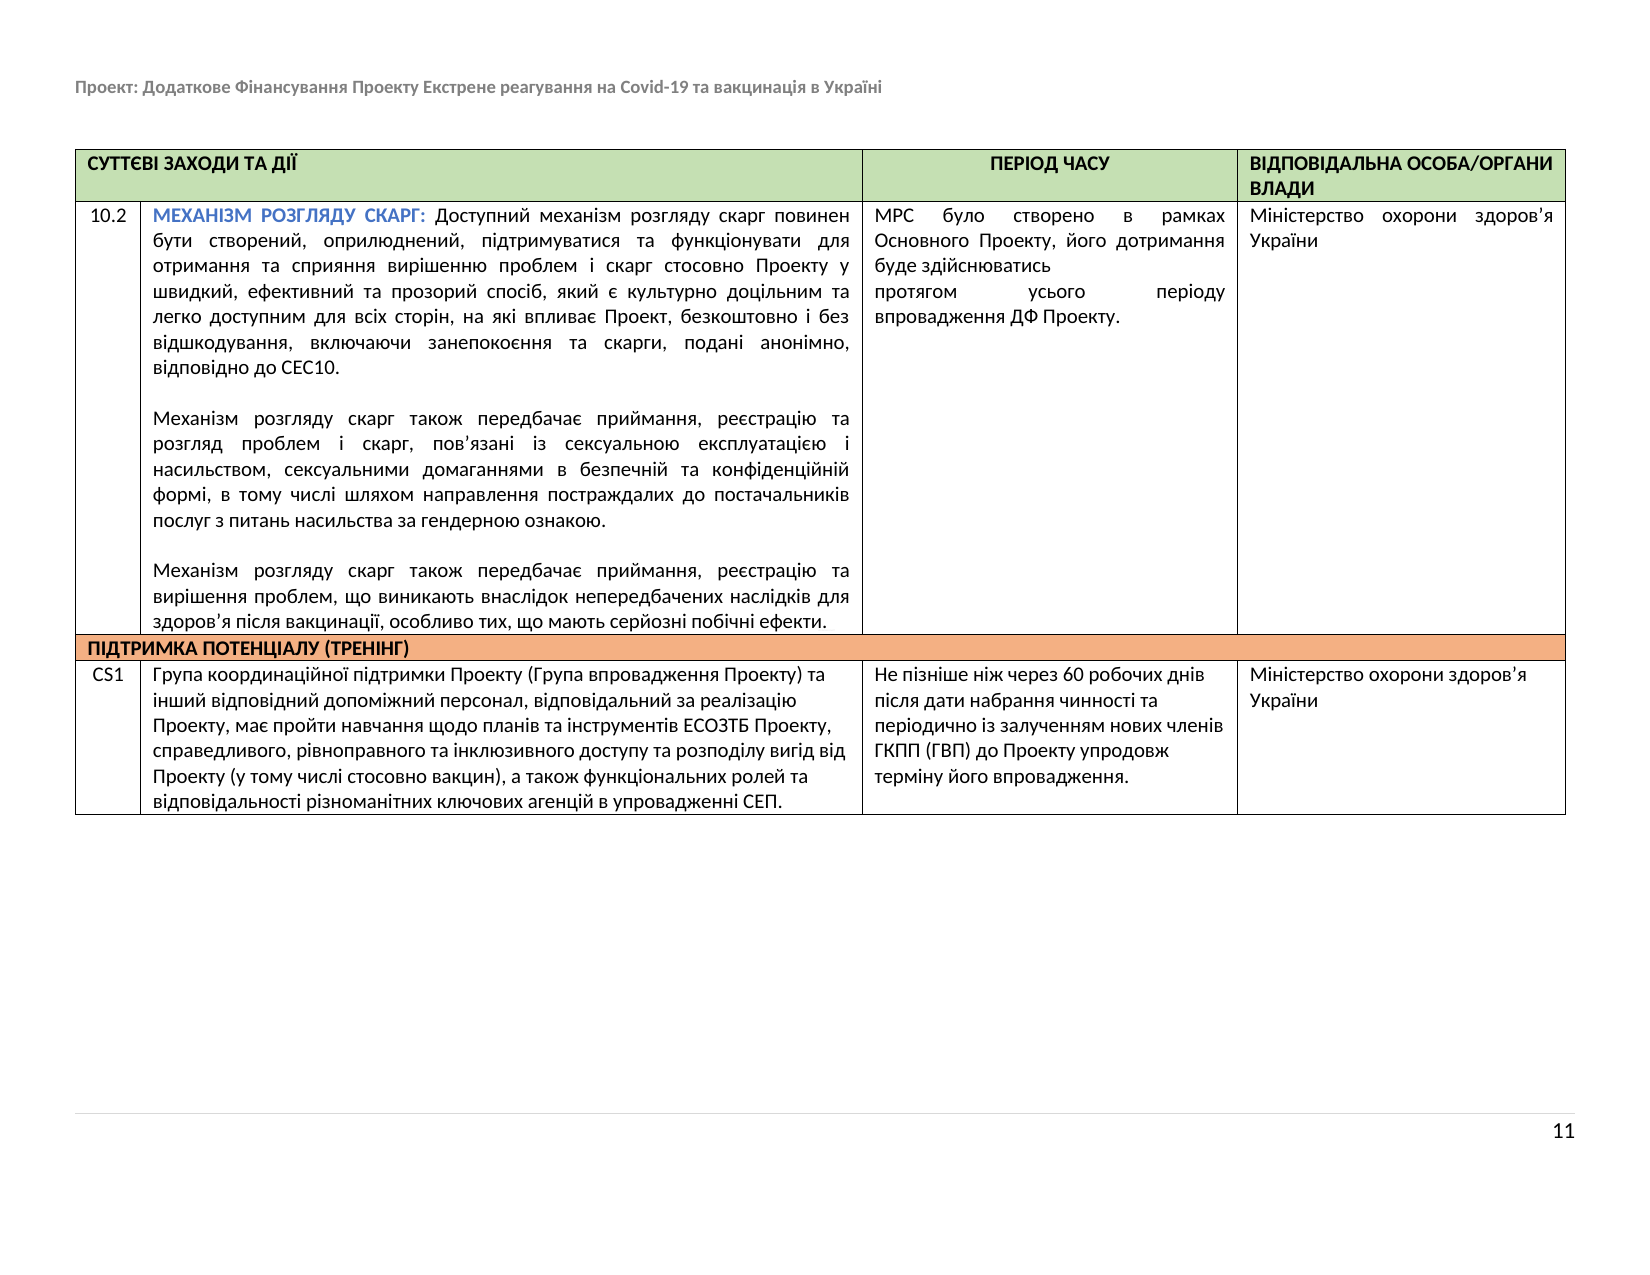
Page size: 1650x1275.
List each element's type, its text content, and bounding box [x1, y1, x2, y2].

table_header ПЕРІОД ЧАСУ [863, 150, 1237, 201]
table_header ВІДПОВІДАЛЬНА ОСОБА/ОРГАНИ ВЛАДИ [1238, 150, 1565, 201]
table_cell ПІДТРИМКА ПОТЕНЦІАЛУ (ТРЕНІНГ) [76, 635, 1565, 660]
table_cell МРС було створено в рамках Основного Проекту, його дотримання буде здійснюватись протягом усього періоду впровадження ДФ Проекту. [863, 202, 1237, 634]
table_cell Група координаційної підтримки Проекту (Група впровадження Проекту) та інший відповідний допоміжний персонал, відповідальний за реалізацію Проекту, має пройти навчання щодо планів та інструментів ЕСОЗТБ Проекту, справедливого, рівноправного та інклюзивного доступу та розподілу вигід від Проекту (у тому числі стосовно вакцин), а також функціональних ролей та відповідальності різноманітних ключових агенцій в упровадженні СЕП. [141, 661, 862, 814]
table_cell Не пізніше ніж через 60 робочих днів після дати набрання чинності та періодично із залученням нових членів ГКПП (ГВП) до Проекту упродовж терміну його впровадження. [863, 661, 1237, 814]
table_cell 10.2 [76, 202, 140, 634]
table_cell CS1 [76, 661, 140, 814]
table_cell Міністерство охорони здоров’я України [1238, 661, 1565, 814]
table_cell Міністерство охорони здоров’я України [1238, 202, 1565, 634]
table_cell МЕХАНІЗМ РОЗГЛЯДУ СКАРГ: Доступний механізм розгляду скарг повинен бути створений, оприлюднений, підтримуватися та функціонувати для отримання та сприяння вирішенню проблем і скарг стосовно Проекту у швидкий, ефективний та прозорий спосіб, який є культурно доцільним та легко доступним для всіх сторін, на які впливає Проект, безкоштовно і без відшкодування, включаючи занепокоєння та скарги, подані анонімно, відповідно до СЕС10. Механізм розгляду скарг також передбачає приймання, реєстрацію та розгляд проблем і скарг, пов’язані із сексуальною експлуатацією і насильством, сексуальними домаганнями в безпечній та конфіденційній формі, в тому числі шляхом направлення постраждалих до постачальників послуг з питань насильства за гендерною ознакою. Механізм розгляду скарг також передбачає приймання, реєстрацію та вирішення проблем, що виникають внаслідок непередбачених наслідків для здоров’я після вакцинації, особливо тих, що мають серйозні побічні ефекти. [141, 202, 862, 634]
table_header СУТТЄВІ ЗАХОДИ ТА ДІЇ [76, 150, 862, 201]
